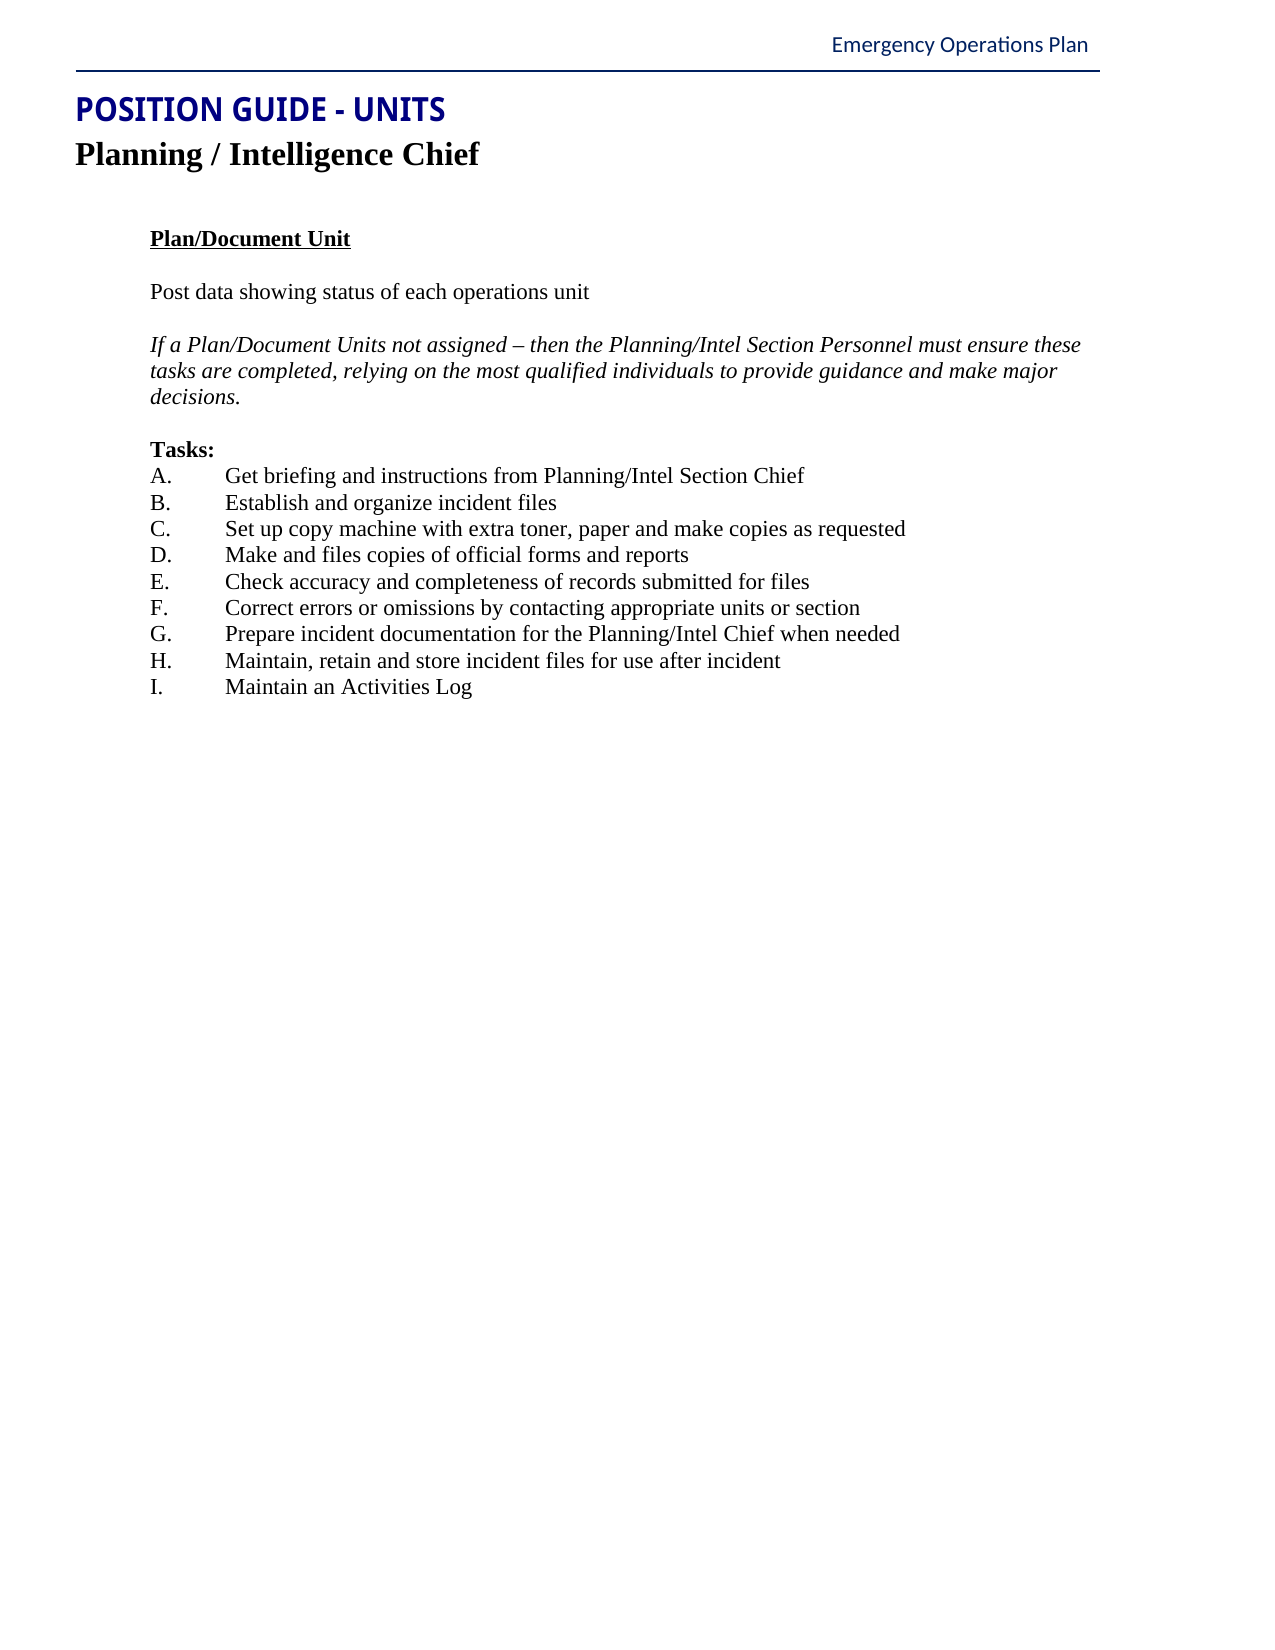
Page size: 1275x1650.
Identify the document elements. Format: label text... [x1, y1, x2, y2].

text D. Make and files copies of official forms and reports [150, 541, 1200, 568]
text F. Correct errors or omissions by contacting appropriate units or section [150, 594, 1200, 621]
text I. Maintain an Activities Log [150, 673, 1200, 699]
text A. Get briefing and instructions from Planning/Intel Section Chief [150, 462, 1200, 489]
text Tasks: [150, 436, 1200, 462]
text Plan/Document Unit [150, 225, 1200, 252]
text G. Prepare incident documentation for the Planning/Intel Chief when needed [150, 621, 1200, 647]
text E. Check accuracy and completeness of records submitted for files [150, 568, 1200, 594]
text Post data showing status of each operations unit [150, 278, 1200, 304]
text C. Set up copy machine with extra toner, paper and make copies as requested [150, 515, 1200, 541]
text B. Establish and organize incident files [150, 489, 1200, 515]
text If a Plan/Document Units not assigned – then the Planning/Intel Section Personnel must ensure these tasks are completed, relying on the most qualified individuals to provide guidance and make major decisions. [150, 331, 1132, 410]
text H. Maintain, retain and store incident files for use after incident [150, 647, 1200, 673]
text POSITION GUIDE - UNITS [75, 86, 1200, 134]
text Planning / Intelligence Chief [75, 134, 1200, 172]
